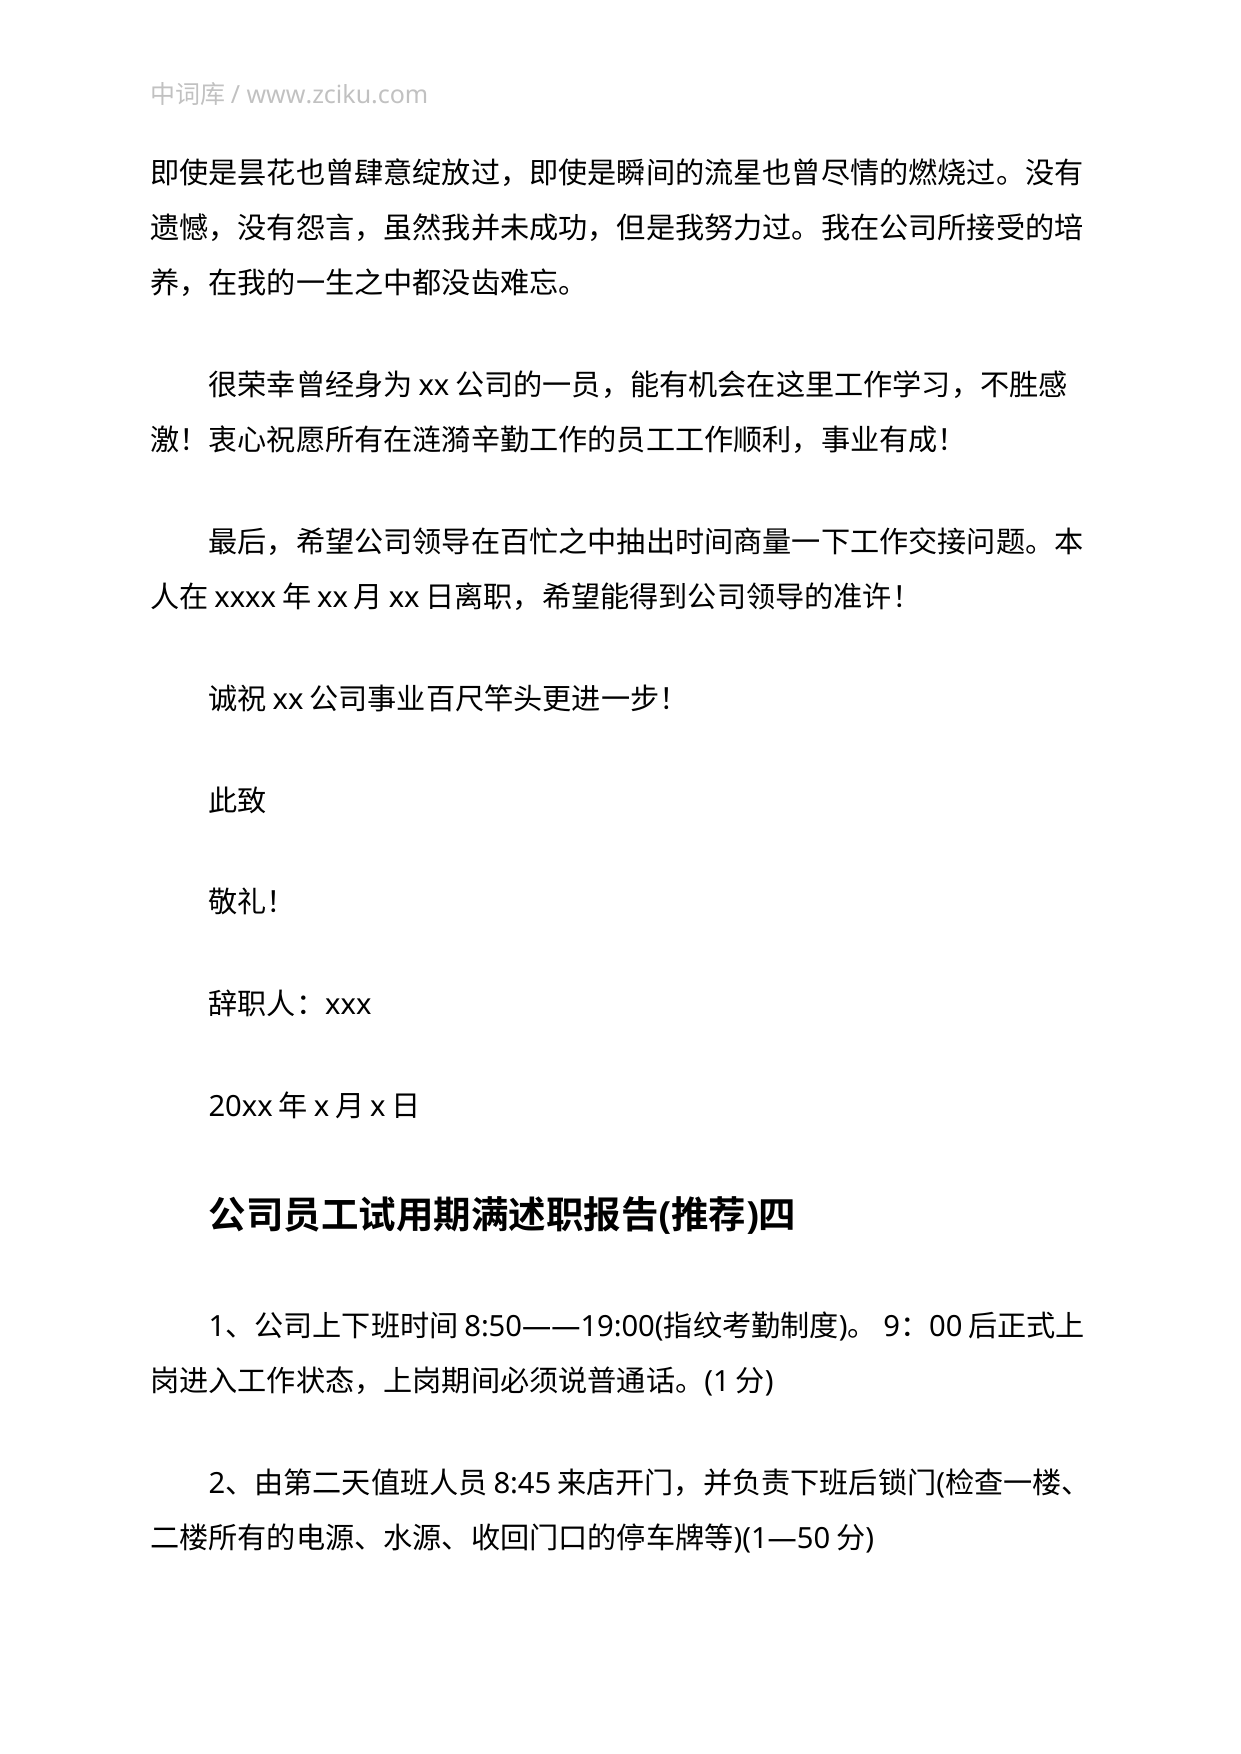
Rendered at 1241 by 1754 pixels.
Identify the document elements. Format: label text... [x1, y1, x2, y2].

text 2、由第二天值班人员8:45来店开门，并负责下班后锁门(检查一楼、二楼所有的电源、水源、收回门口的停车牌等)(1—50分) [150, 1459, 1090, 1557]
text 诚祝xx公司事业百尺竿头更进一步！ [150, 675, 1090, 718]
text 最后，希望公司领导在百忙之中抽出时间商量一下工作交接问题。本人在xxxx年xx月xx日离职，希望能得到公司领导的准许！ [150, 518, 1090, 616]
text 敬礼！ [150, 879, 1090, 921]
text 20xx年x月x日 [150, 1083, 1090, 1125]
text 公司员工试用期满述职报告(推荐)四 [150, 1185, 1090, 1239]
text 很荣幸曾经身为xx公司的一员，能有机会在这里工作学习，不胜感激！衷心祝愿所有在涟漪辛勤工作的员工工作顺利，事业有成！ [150, 362, 1090, 459]
text 此致 [150, 777, 1090, 819]
text 1、公司上下班时间8:50——19:00(指纹考勤制度)。 9：00后正式上岗进入工作状态，上岗期间必须说普通话。(1分) [150, 1302, 1090, 1400]
text 辞职人：xxx [150, 981, 1090, 1023]
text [150, 150, 1090, 302]
